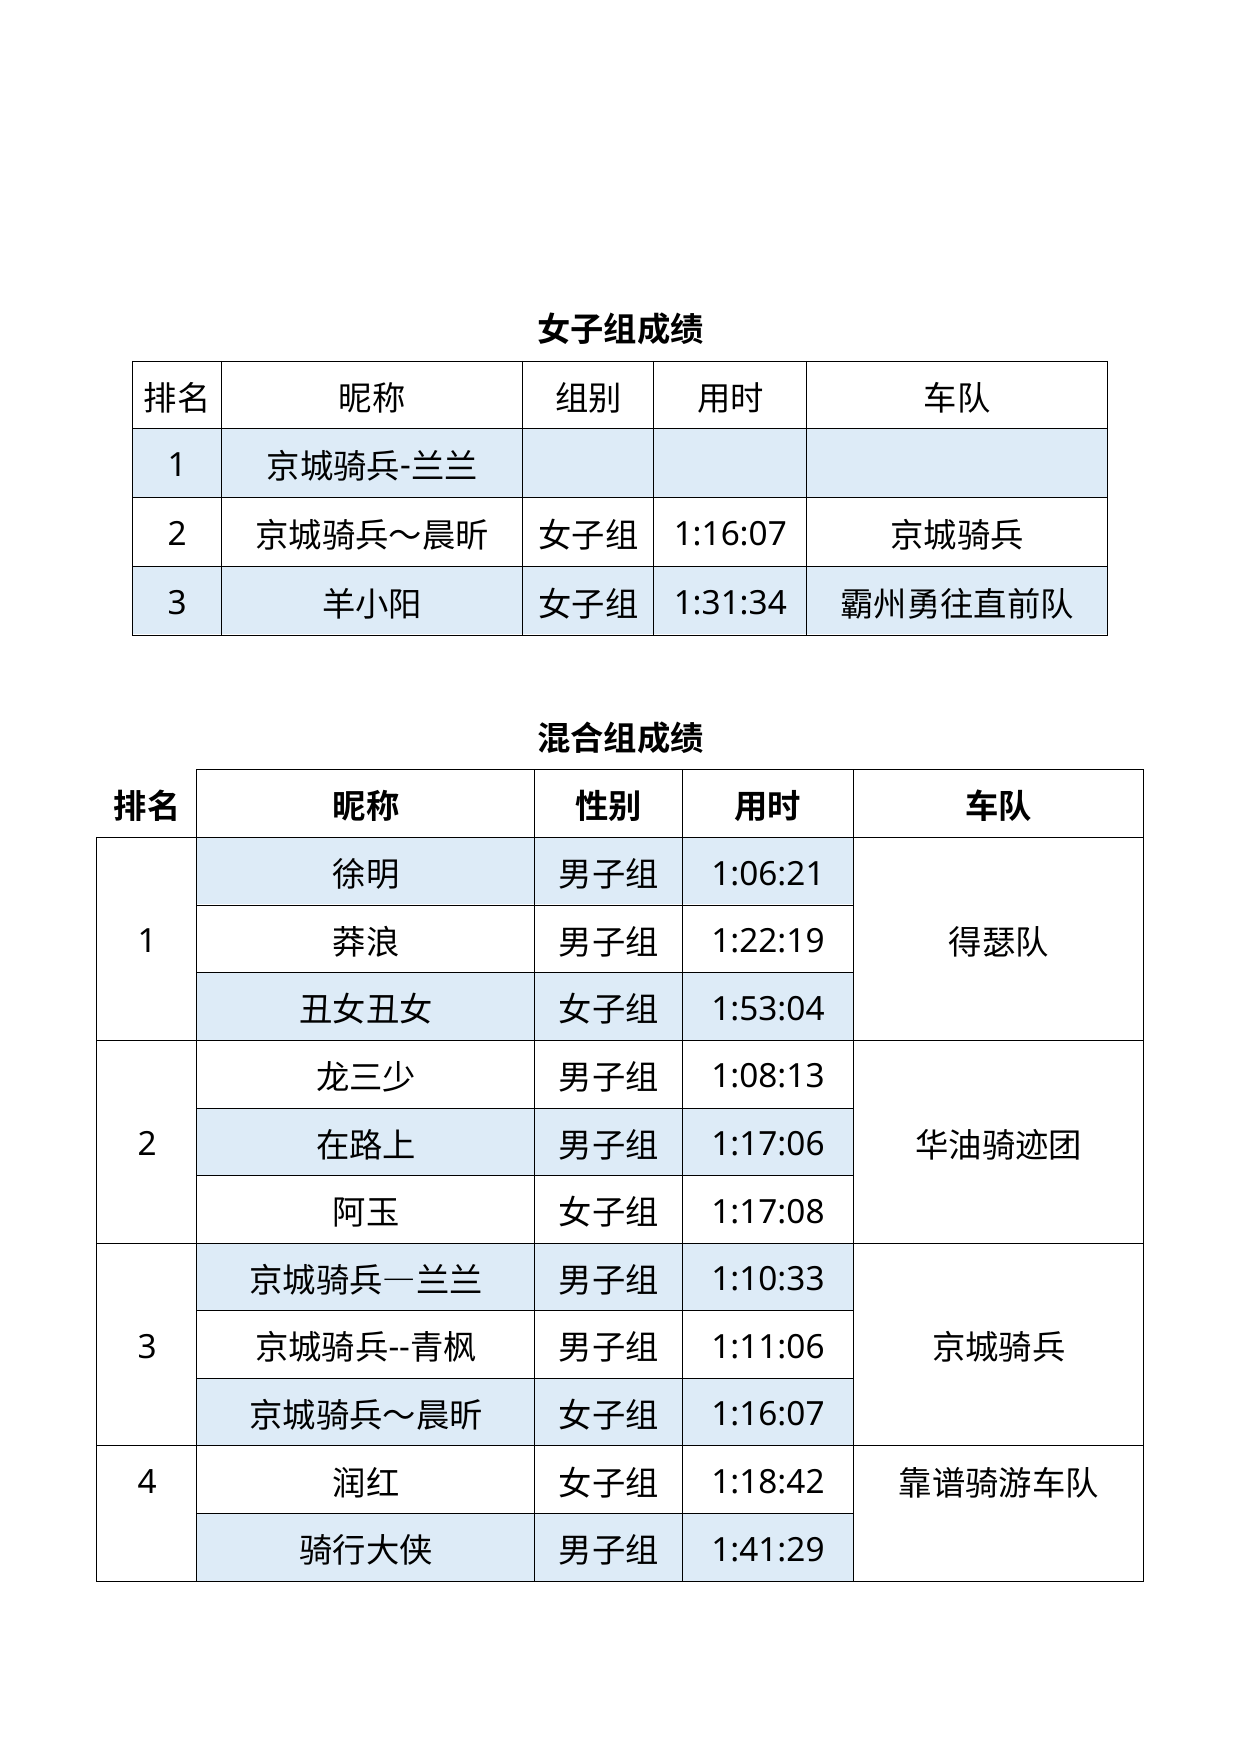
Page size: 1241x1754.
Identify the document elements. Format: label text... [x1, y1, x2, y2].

table_cell 女子组 [535, 1379, 682, 1445]
table_cell [807, 429, 1107, 497]
table_cell 1:16:07 [654, 498, 806, 566]
table_cell 京城骑兵 [807, 498, 1107, 566]
table_cell 1:10:33 [683, 1244, 853, 1310]
table_cell 京城骑兵～晨昕 [222, 498, 522, 566]
table_cell 车队 [854, 770, 1143, 837]
table_cell 1 [97, 838, 196, 1040]
table_cell 女子组 [523, 567, 653, 634]
table_cell 骑行大侠 [197, 1514, 534, 1581]
table_cell 1:41:29 [683, 1514, 853, 1581]
table_cell 2 [133, 498, 221, 566]
table_cell 1:22:19 [683, 906, 853, 972]
table_cell 男子组 [535, 1041, 682, 1107]
table_cell 1:16:07 [683, 1379, 853, 1445]
table_cell [523, 429, 653, 497]
table_cell 华油骑迹团 [854, 1041, 1143, 1243]
table_cell 在路上 [197, 1109, 534, 1175]
table_cell 男子组 [535, 1244, 682, 1310]
table_cell 1 [133, 429, 221, 497]
table_cell 女子组 [523, 498, 653, 566]
table_cell 用时 [654, 362, 806, 428]
table_cell 2 [97, 1041, 196, 1243]
table_cell 女子组 [535, 973, 682, 1040]
table_header 女子组成绩 [133, 292, 1108, 361]
table_cell 昵称 [222, 362, 522, 428]
table_cell 女子组 [535, 1446, 682, 1513]
table_cell 4 [97, 1446, 196, 1581]
table_header 混合组成绩 [97, 701, 1143, 769]
table_cell 京城骑兵--青枫 [197, 1311, 534, 1378]
table_cell 1:53:04 [683, 973, 853, 1040]
table_cell 昵称 [197, 770, 534, 837]
table_cell 用时 [683, 770, 853, 837]
table_cell 3 [97, 1244, 196, 1445]
table_cell 1:06:21 [683, 838, 853, 904]
table_cell 1:11:06 [683, 1311, 853, 1378]
table_cell 羊小阳 [222, 567, 522, 634]
table_cell [654, 429, 806, 497]
table_cell 京城骑兵-兰兰 [222, 429, 522, 497]
table_cell 排名 [133, 362, 221, 428]
table_cell 1:18:42 [683, 1446, 853, 1513]
table_cell 霸州勇往直前队 [807, 567, 1107, 634]
table_cell 京城骑兵～晨昕 [197, 1379, 534, 1445]
table_cell 徐明 [197, 838, 534, 904]
table_cell 车队 [807, 362, 1107, 428]
table_cell 龙三少 [197, 1041, 534, 1107]
table_cell 组别 [523, 362, 653, 428]
table_cell 1:31:34 [654, 567, 806, 634]
table_cell 润红 [197, 1446, 534, 1513]
table_cell 男子组 [535, 1109, 682, 1175]
table_cell 1:17:08 [683, 1176, 853, 1243]
table_cell 排名 [97, 769, 196, 837]
table_cell 京城骑兵 [854, 1244, 1143, 1445]
table_cell 男子组 [535, 1311, 682, 1378]
table_cell 1:08:13 [683, 1041, 853, 1107]
table_cell 男子组 [535, 838, 682, 904]
table_cell 得瑟队 [854, 838, 1143, 1040]
table_cell 男子组 [535, 1514, 682, 1581]
table_cell 3 [133, 567, 221, 634]
table_cell 女子组 [535, 1176, 682, 1243]
table_cell 男子组 [535, 906, 682, 972]
table_cell 丑女丑女 [197, 973, 534, 1040]
table_cell 性别 [535, 770, 682, 837]
table_cell 1:17:06 [683, 1109, 853, 1175]
table_cell 阿玉 [197, 1176, 534, 1243]
table_cell 京城骑兵—兰兰 [197, 1244, 534, 1310]
table_cell 莽浪 [197, 906, 534, 972]
table_cell 靠谱骑游车队 [854, 1446, 1143, 1581]
